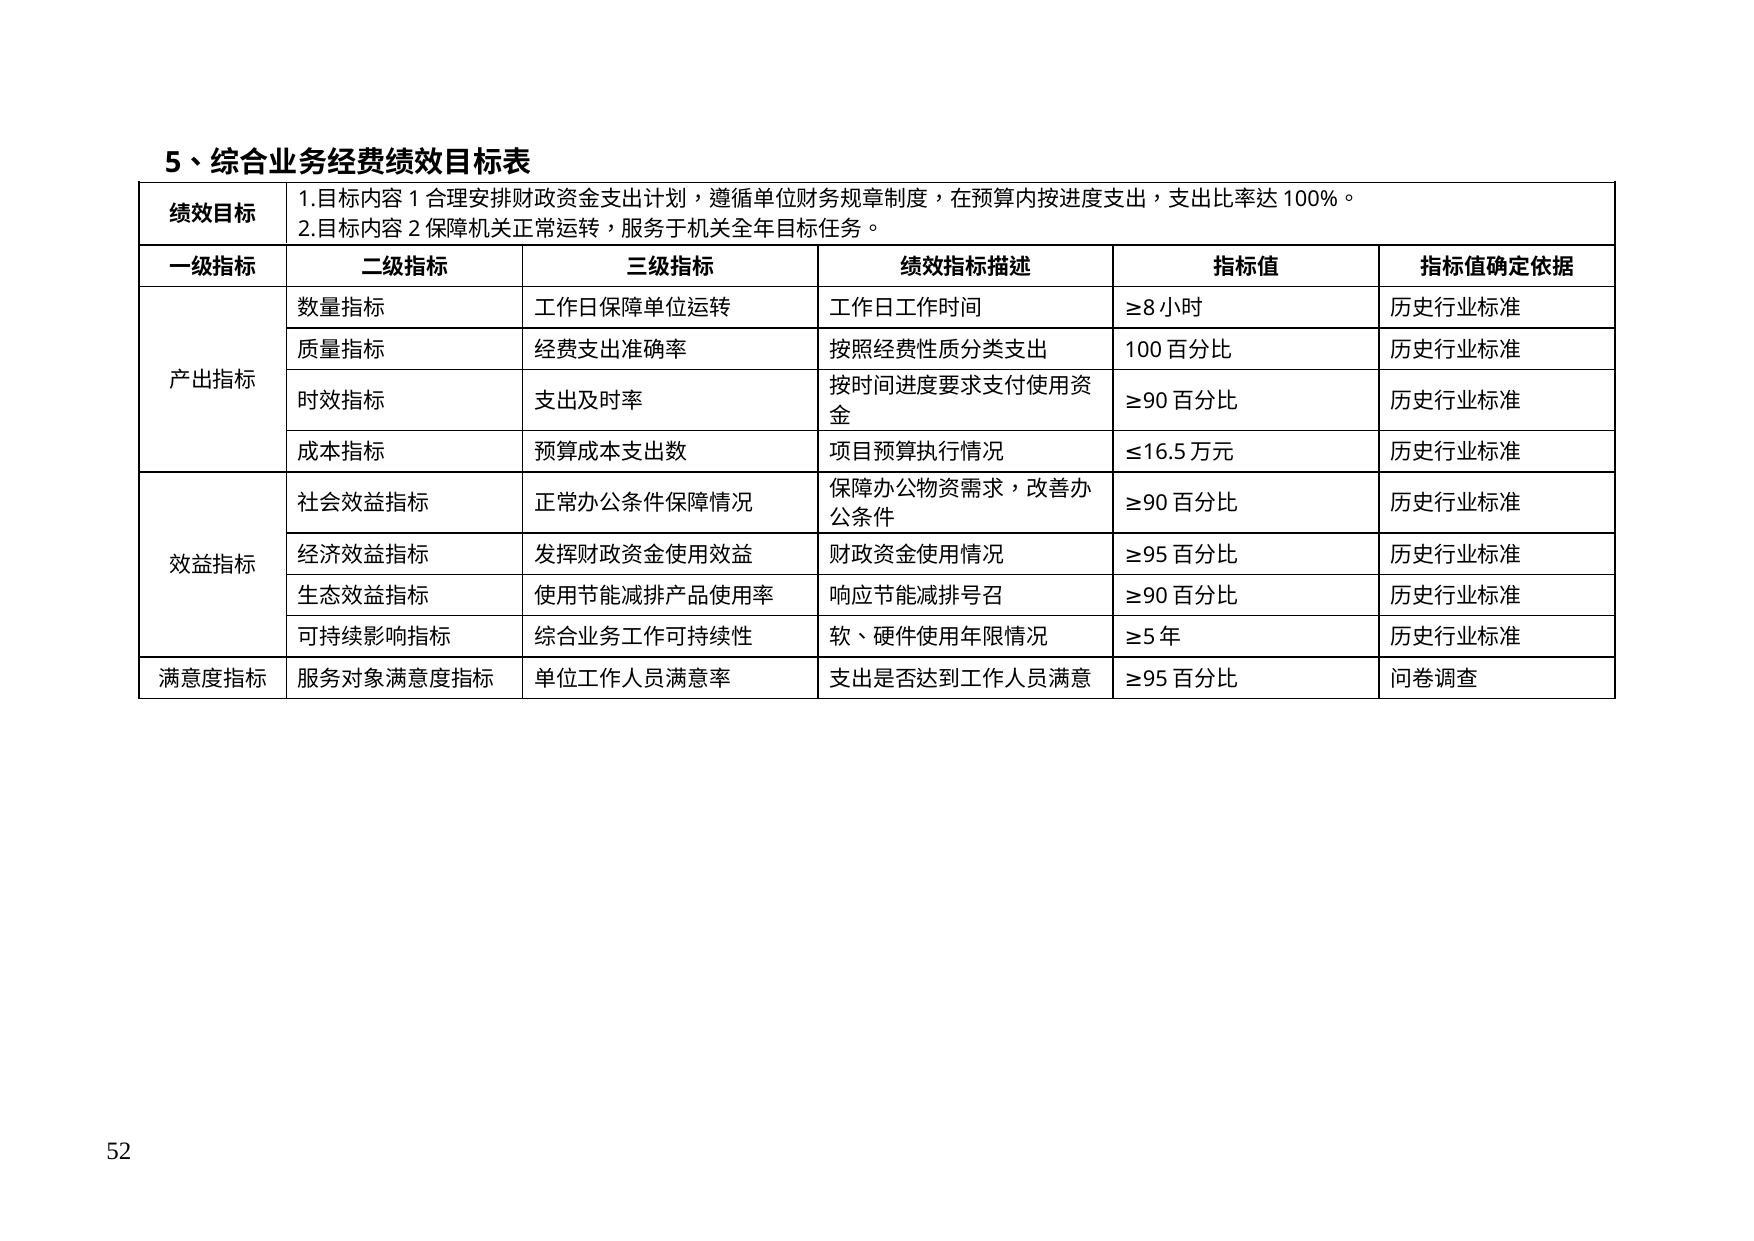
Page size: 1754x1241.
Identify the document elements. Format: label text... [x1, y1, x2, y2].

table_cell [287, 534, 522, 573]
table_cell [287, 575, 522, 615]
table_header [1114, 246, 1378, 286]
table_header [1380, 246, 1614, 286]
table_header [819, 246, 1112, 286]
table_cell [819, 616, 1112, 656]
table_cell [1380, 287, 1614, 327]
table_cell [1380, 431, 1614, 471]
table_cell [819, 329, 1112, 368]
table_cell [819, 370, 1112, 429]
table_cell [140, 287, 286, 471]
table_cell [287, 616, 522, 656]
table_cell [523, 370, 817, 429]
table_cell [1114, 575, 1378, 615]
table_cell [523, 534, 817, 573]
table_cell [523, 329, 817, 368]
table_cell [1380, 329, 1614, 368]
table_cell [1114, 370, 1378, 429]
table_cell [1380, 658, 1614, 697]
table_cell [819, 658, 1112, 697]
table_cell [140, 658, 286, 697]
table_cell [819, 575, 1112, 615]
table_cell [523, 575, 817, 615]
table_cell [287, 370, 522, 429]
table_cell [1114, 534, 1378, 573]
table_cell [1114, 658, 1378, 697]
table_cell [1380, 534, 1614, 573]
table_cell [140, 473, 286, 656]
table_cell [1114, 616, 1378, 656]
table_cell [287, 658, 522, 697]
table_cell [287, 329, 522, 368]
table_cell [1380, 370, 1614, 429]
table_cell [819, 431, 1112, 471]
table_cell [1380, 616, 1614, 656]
text 5、综合业务经费绩效目标表 [106, 142, 1648, 181]
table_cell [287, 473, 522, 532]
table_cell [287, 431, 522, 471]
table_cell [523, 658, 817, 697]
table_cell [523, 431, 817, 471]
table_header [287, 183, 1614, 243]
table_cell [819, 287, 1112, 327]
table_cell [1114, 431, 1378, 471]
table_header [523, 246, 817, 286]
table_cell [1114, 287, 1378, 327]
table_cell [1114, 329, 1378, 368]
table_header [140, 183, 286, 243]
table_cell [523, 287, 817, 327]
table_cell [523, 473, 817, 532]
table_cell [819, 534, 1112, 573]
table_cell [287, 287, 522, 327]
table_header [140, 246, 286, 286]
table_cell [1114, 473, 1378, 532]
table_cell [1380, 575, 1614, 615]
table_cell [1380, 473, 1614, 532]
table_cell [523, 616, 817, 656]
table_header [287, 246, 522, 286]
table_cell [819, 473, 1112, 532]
